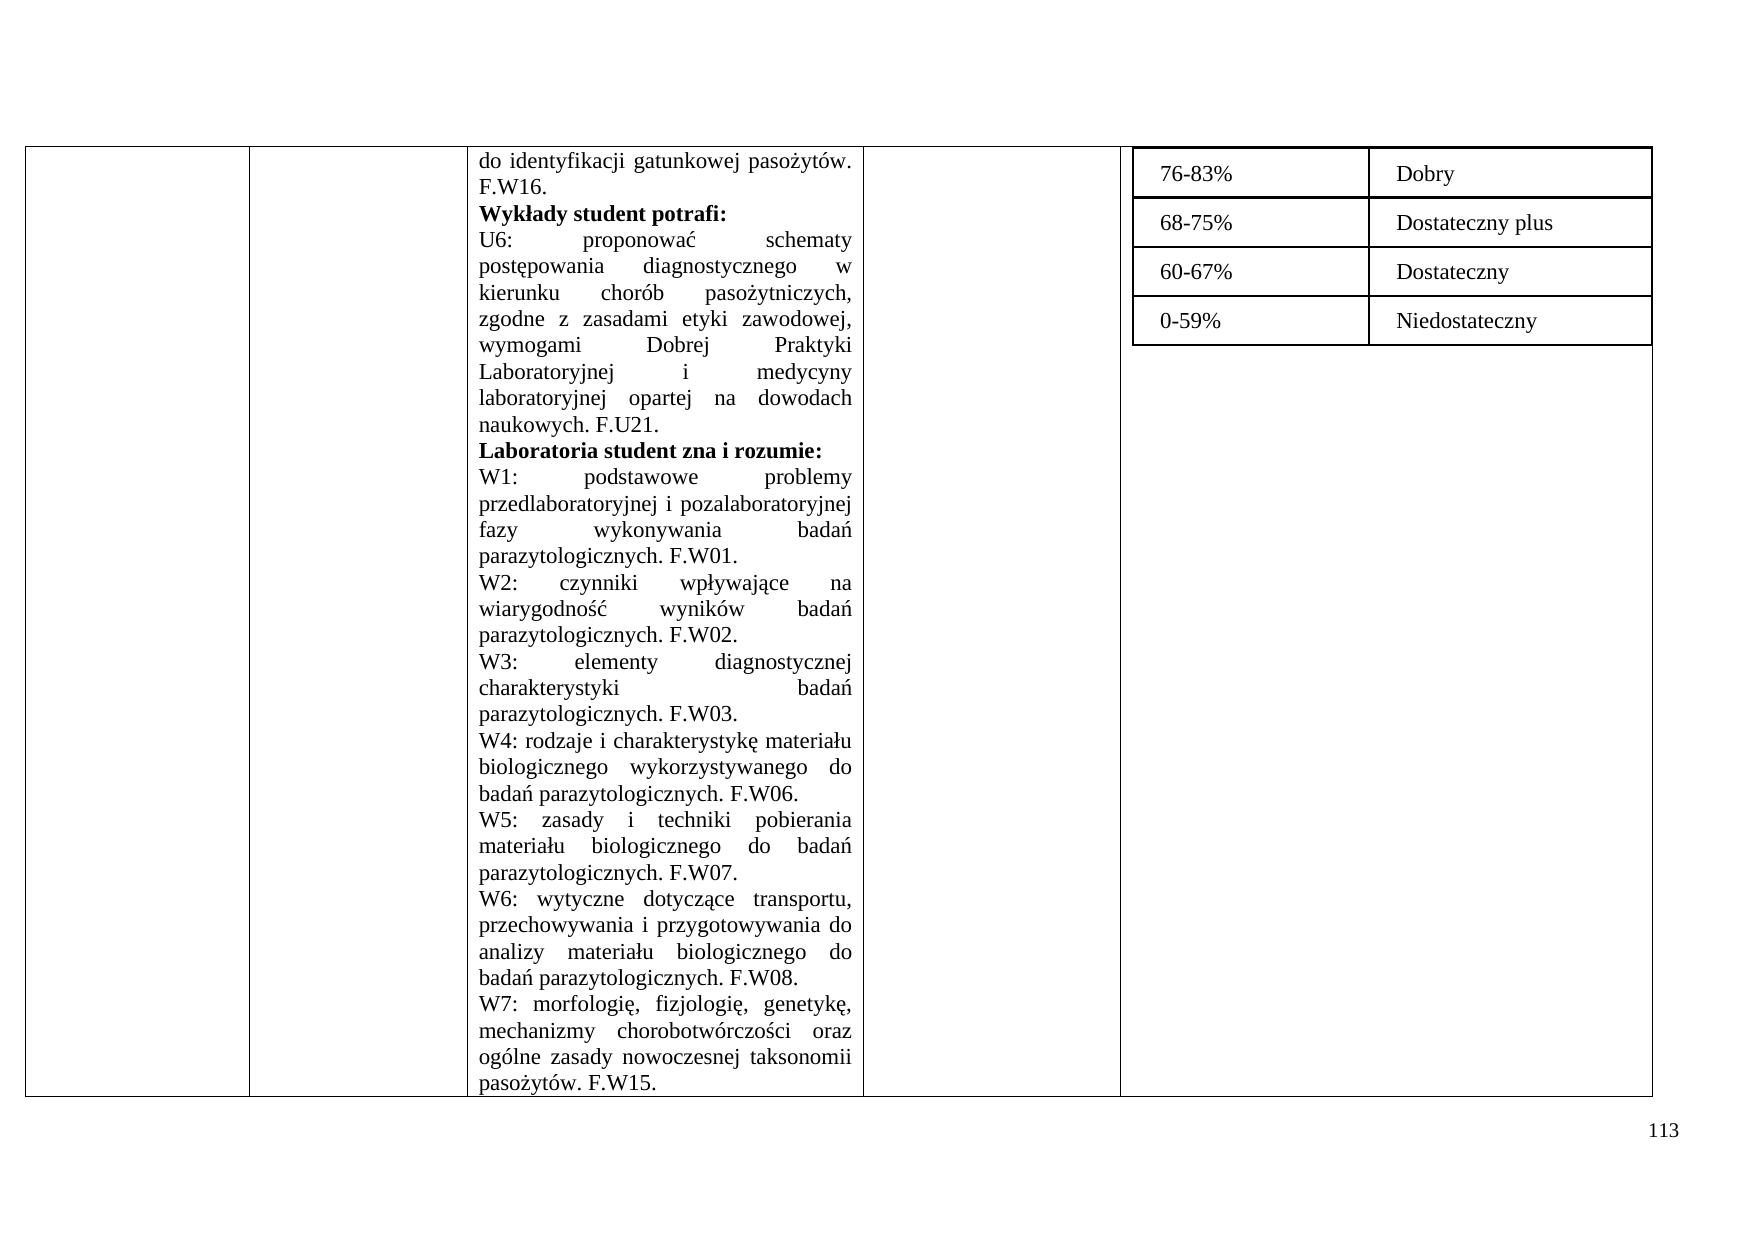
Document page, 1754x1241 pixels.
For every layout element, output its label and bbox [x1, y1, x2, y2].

table_cell [1121, 147, 1652, 1096]
table_cell [468, 147, 863, 1096]
table_cell [864, 147, 1120, 1096]
table_cell [250, 147, 467, 1096]
